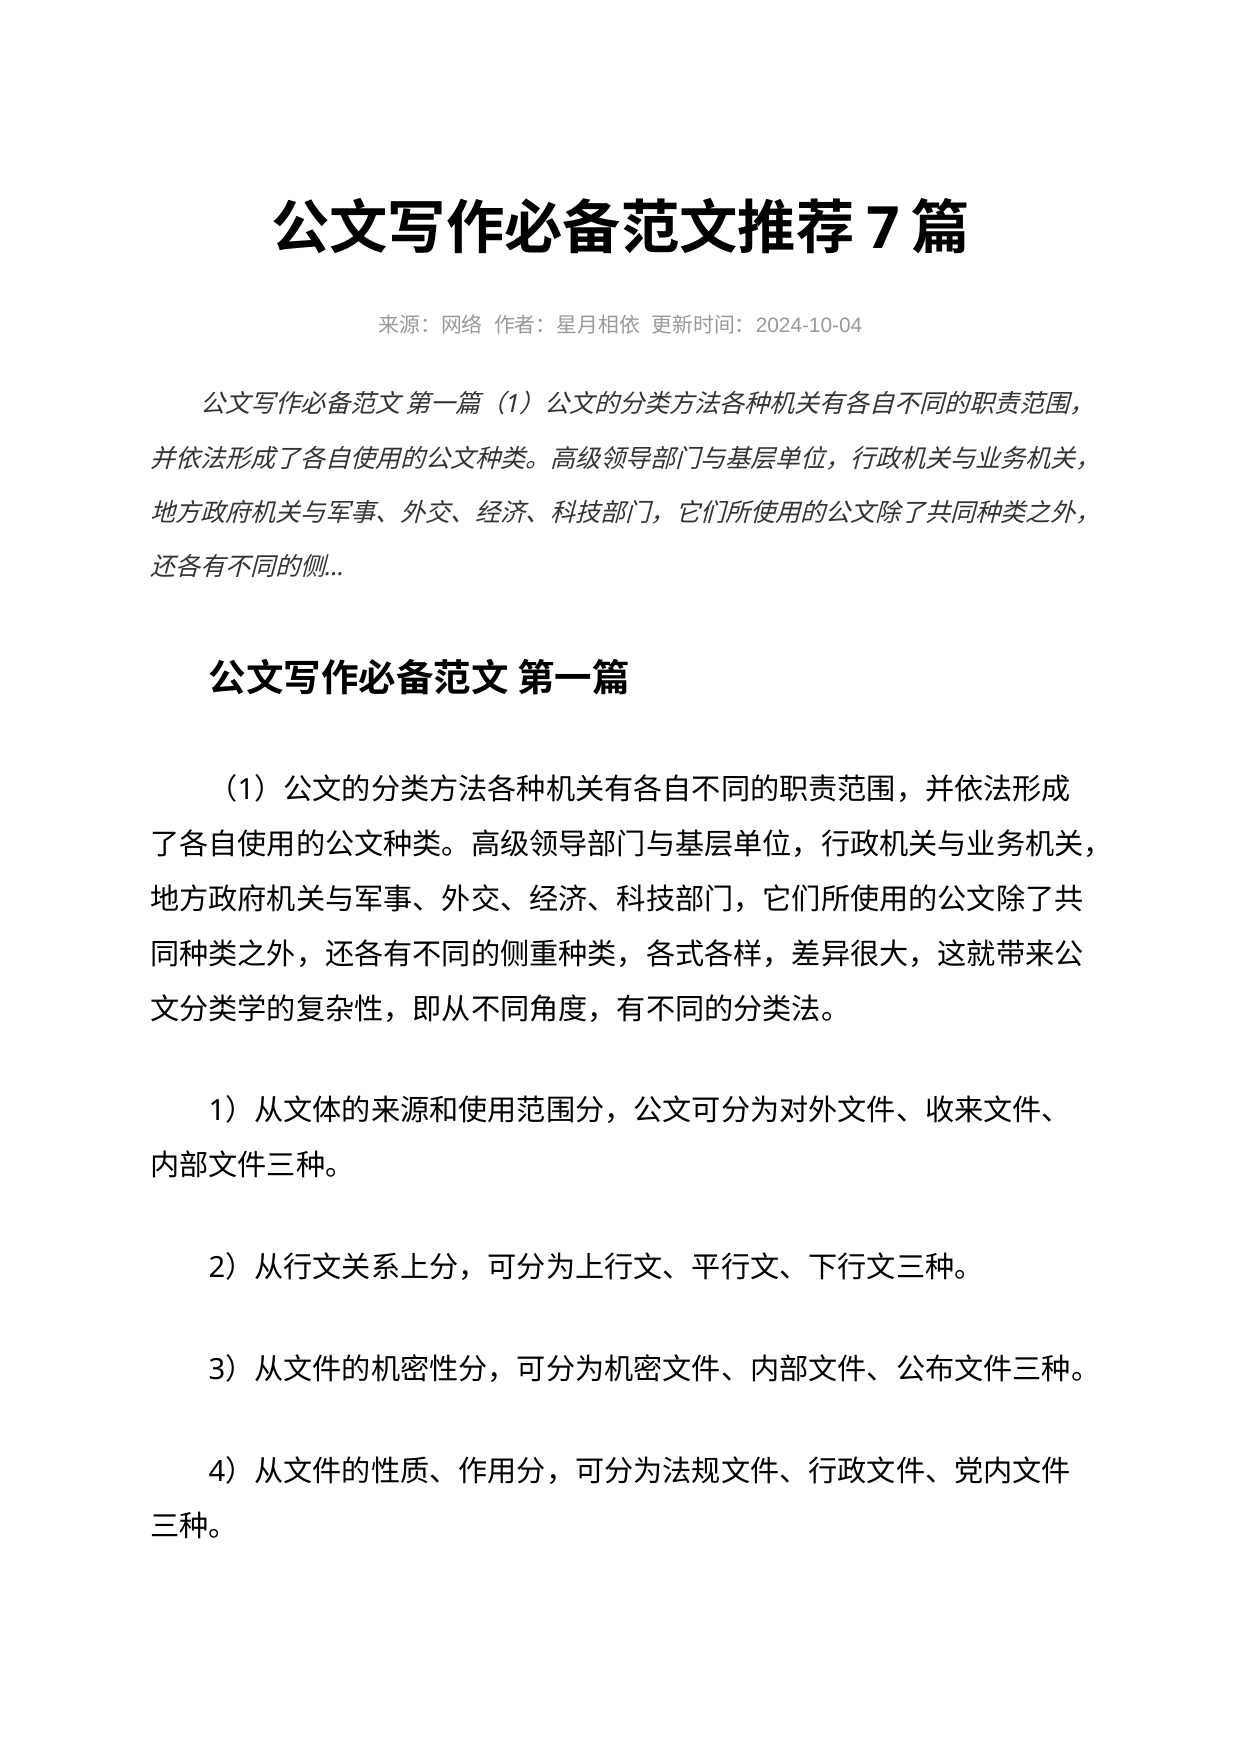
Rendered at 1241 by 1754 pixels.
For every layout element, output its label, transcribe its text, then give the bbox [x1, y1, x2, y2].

text 3）从文件的机密性分，可分为机密文件、内部文件、公布文件三种。 [150, 1346, 1090, 1388]
text 公文写作必备范文 第一篇（1）公文的分类方法各种机关有各自不同的职责范围，并依法形成了各自使用的公文种类。高级领导部门与基层单位，行政机关与业务机关，地方政府机关与军事、外交、经济、科技部门，它们所使用的公文除了共同种类之外，还各有不同的侧... [150, 384, 1090, 583]
text 4）从文件的性质、作用分，可分为法规文件、行政文件、党内文件三种。 [150, 1448, 1090, 1545]
text （1）公文的分类方法各种机关有各自不同的职责范围，并依法形成了各自使用的公文种类。高级领导部门与基层单位，行政机关与业务机关，地方政府机关与军事、外交、经济、科技部门，它们所使用的公文除了共同种类之外，还各有不同的侧重种类，各式各样，差异很大，这就带来公文分类学的复杂性，即从不同角度，有不同的分类法。 [150, 766, 1090, 1027]
text 公文写作必备范文 第一篇 [150, 648, 1090, 702]
text 2）从行文关系上分，可分为上行文、平行文、下行文三种。 [150, 1244, 1090, 1286]
text 来源：网络 作者：星月相依 更新时间：2024-10-04 [150, 313, 1090, 337]
text 1）从文体的来源和使用范围分，公文可分为对外文件、收来文件、内部文件三种。 [150, 1087, 1090, 1184]
subtitle 公文写作必备范文推荐7篇 [150, 181, 1090, 266]
